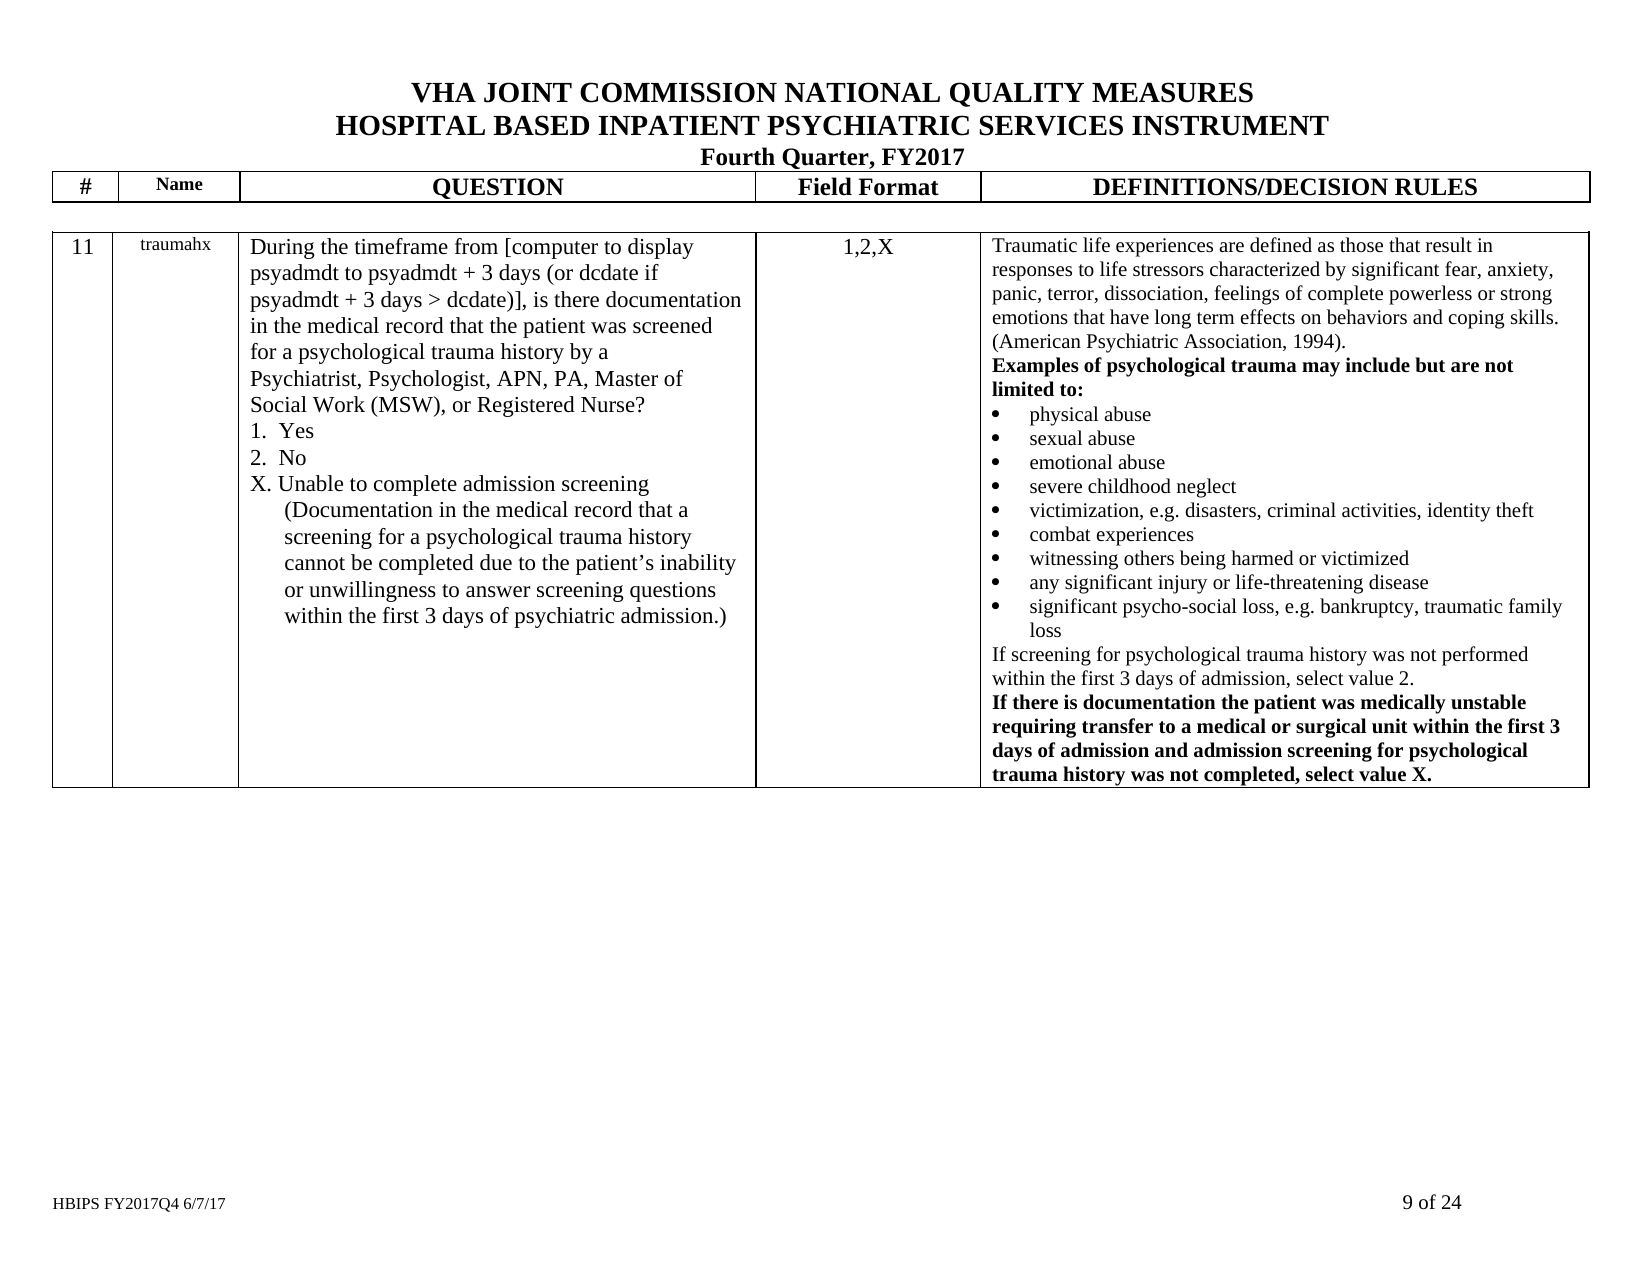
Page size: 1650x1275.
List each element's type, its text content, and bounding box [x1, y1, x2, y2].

table_cell 1,2,X [757, 233, 980, 786]
table_cell traumahx [113, 233, 238, 786]
table_cell Traumatic life experiences are defined as those that result in responses to life stressors characterized by significant fear, anxiety, panic, terror, dissociation, feelings of complete powerless or strong emotions that have long term effects on behaviors and coping skills. (American Psychiatric Association, 1994). Examples of psychological trauma may include but are not limited to: physical abuse sexual abuse emotional abuse severe childhood neglect victimization, e.g. disasters, criminal activities, identity theft combat experiences witnessing others being harmed or victimized any significant injury or life-threatening disease significant psycho-social loss, e.g. bankruptcy, traumatic family loss If screening for psychological trauma history was not performed within the first 3 days of admission, select value 2. If there is documentation the patient was medically unstable requiring transfer to a medical or surgical unit within the first 3 days of admission and admission screening for psychological trauma history was not completed, select value X. [981, 233, 1588, 786]
table_cell 11 [53, 233, 112, 786]
table_cell During the timeframe from [computer to display psyadmdt to psyadmdt + 3 days (or dcdate if psyadmdt + 3 days > dcdate)], is there documentation in the medical record that the patient was screened for a psychological trauma history by a Psychiatrist, Psychologist, APN, PA, Master of Social Work (MSW), or Registered Nurse? 1. Yes 2. No X. Unable to complete admission screening (Documentation in the medical record that a screening for a psychological trauma history cannot be completed due to the patient’s inability or unwillingness to answer screening questions within the first 3 days of psychiatric admission.) [239, 233, 755, 786]
